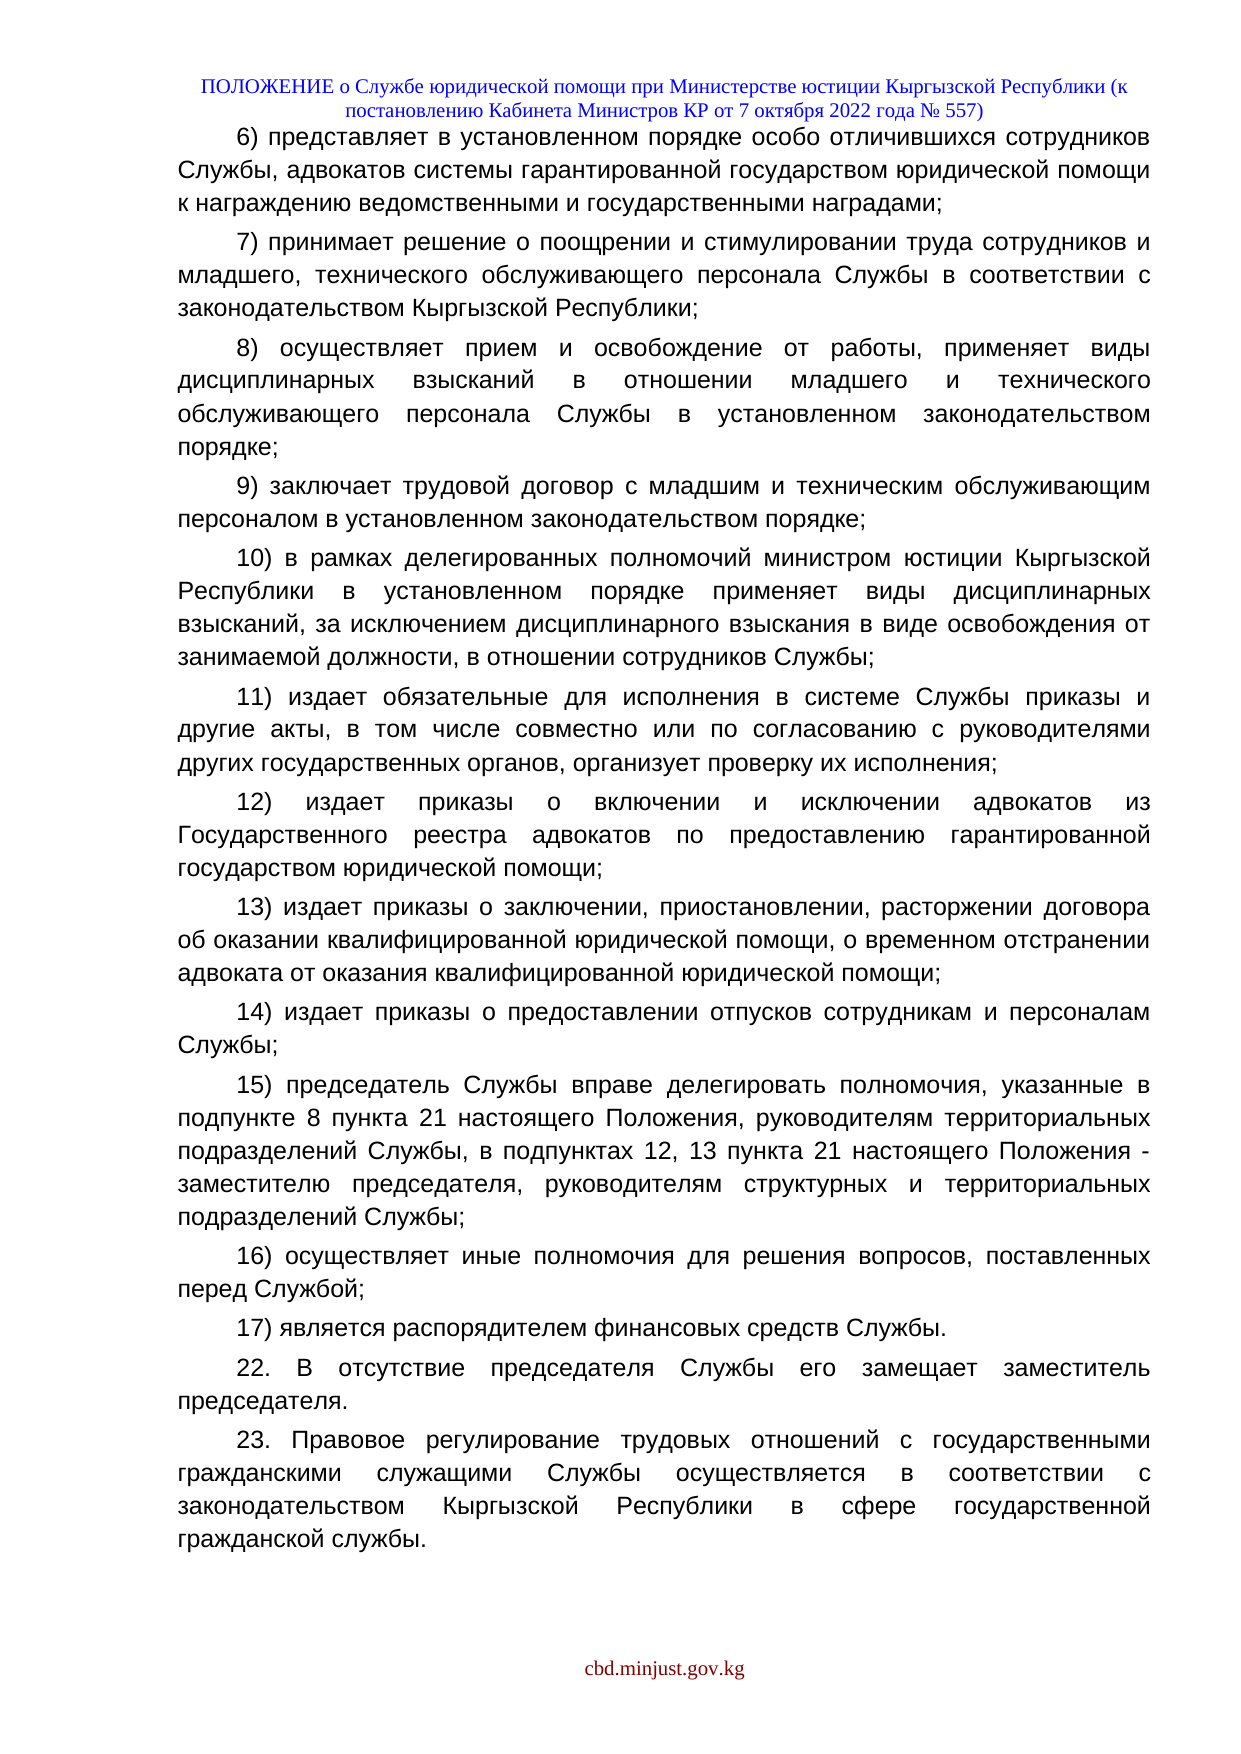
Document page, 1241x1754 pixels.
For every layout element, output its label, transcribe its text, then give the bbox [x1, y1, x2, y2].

text 14) издает приказы о предоставлении отпусков сотрудникам и персоналам Службы; [177, 997, 1152, 1059]
text 17) является распорядителем финансовых средств Службы. [177, 1313, 1152, 1342]
text 23. Правовое регулирование трудовых отношений с государственными гражданскими служащими Службы осуществляется в соответствии с законодательством Кыргызской Республики в сфере государственной гражданской службы. [177, 1425, 1152, 1553]
text 7) принимает решение о поощрении и стимулировании труда сотрудников и младшего, технического обслуживающего персонала Службы в соответствии с законодательством Кыргызской Республики; [177, 227, 1152, 322]
text 16) осуществляет иные полномочия для решения вопросов, поставленных перед Службой; [177, 1241, 1152, 1303]
text 13) издает приказы о заключении, приостановлении, расторжении договора об оказании квалифицированной юридической помощи, о временном отстранении адвоката от оказания квалифицированной юридической помощи; [177, 892, 1152, 987]
text 12) издает приказы о включении и исключении адвокатов из Государственного реестра адвокатов по предоставлению гарантированной государством юридической помощи; [177, 787, 1152, 882]
text 10) в рамках делегированных полномочий министром юстиции Кыргызской Республики в установленном порядке применяет виды дисциплинарных взысканий, за исключением дисциплинарного взыскания в виде освобождения от занимаемой должности, в отношении сотрудников Службы; [177, 543, 1152, 671]
text 6) представляет в установленном порядке особо отличившихся сотрудников Службы, адвокатов системы гарантированной государством юридической помощи к награждению ведомственными и государственными наградами; [177, 122, 1152, 217]
text 15) председатель Службы вправе делегировать полномочия, указанные в подпункте 8 пункта 21 настоящего Положения, руководителям территориальных подразделений Службы, в подпунктах 12, 13 пункта 21 настоящего Положения - заместителю председателя, руководителям структурных и территориальных подразделений Службы; [177, 1070, 1152, 1231]
text 8) осуществляет прием и освобождение от работы, применяет виды дисциплинарных взысканий в отношении младшего и технического обслуживающего персонала Службы в установленном законодательством порядке; [177, 332, 1152, 460]
text 9) заключает трудовой договор с младшим и техническим обслуживающим персоналом в установленном законодательством порядке; [177, 471, 1152, 533]
text 22. В отсутствие председателя Службы его замещает заместитель председателя. [177, 1353, 1152, 1414]
text 11) издает обязательные для исполнения в системе Службы приказы и другие акты, в том числе совместно или по согласованию с руководителями других государственных органов, организует проверку их исполнения; [177, 681, 1152, 776]
